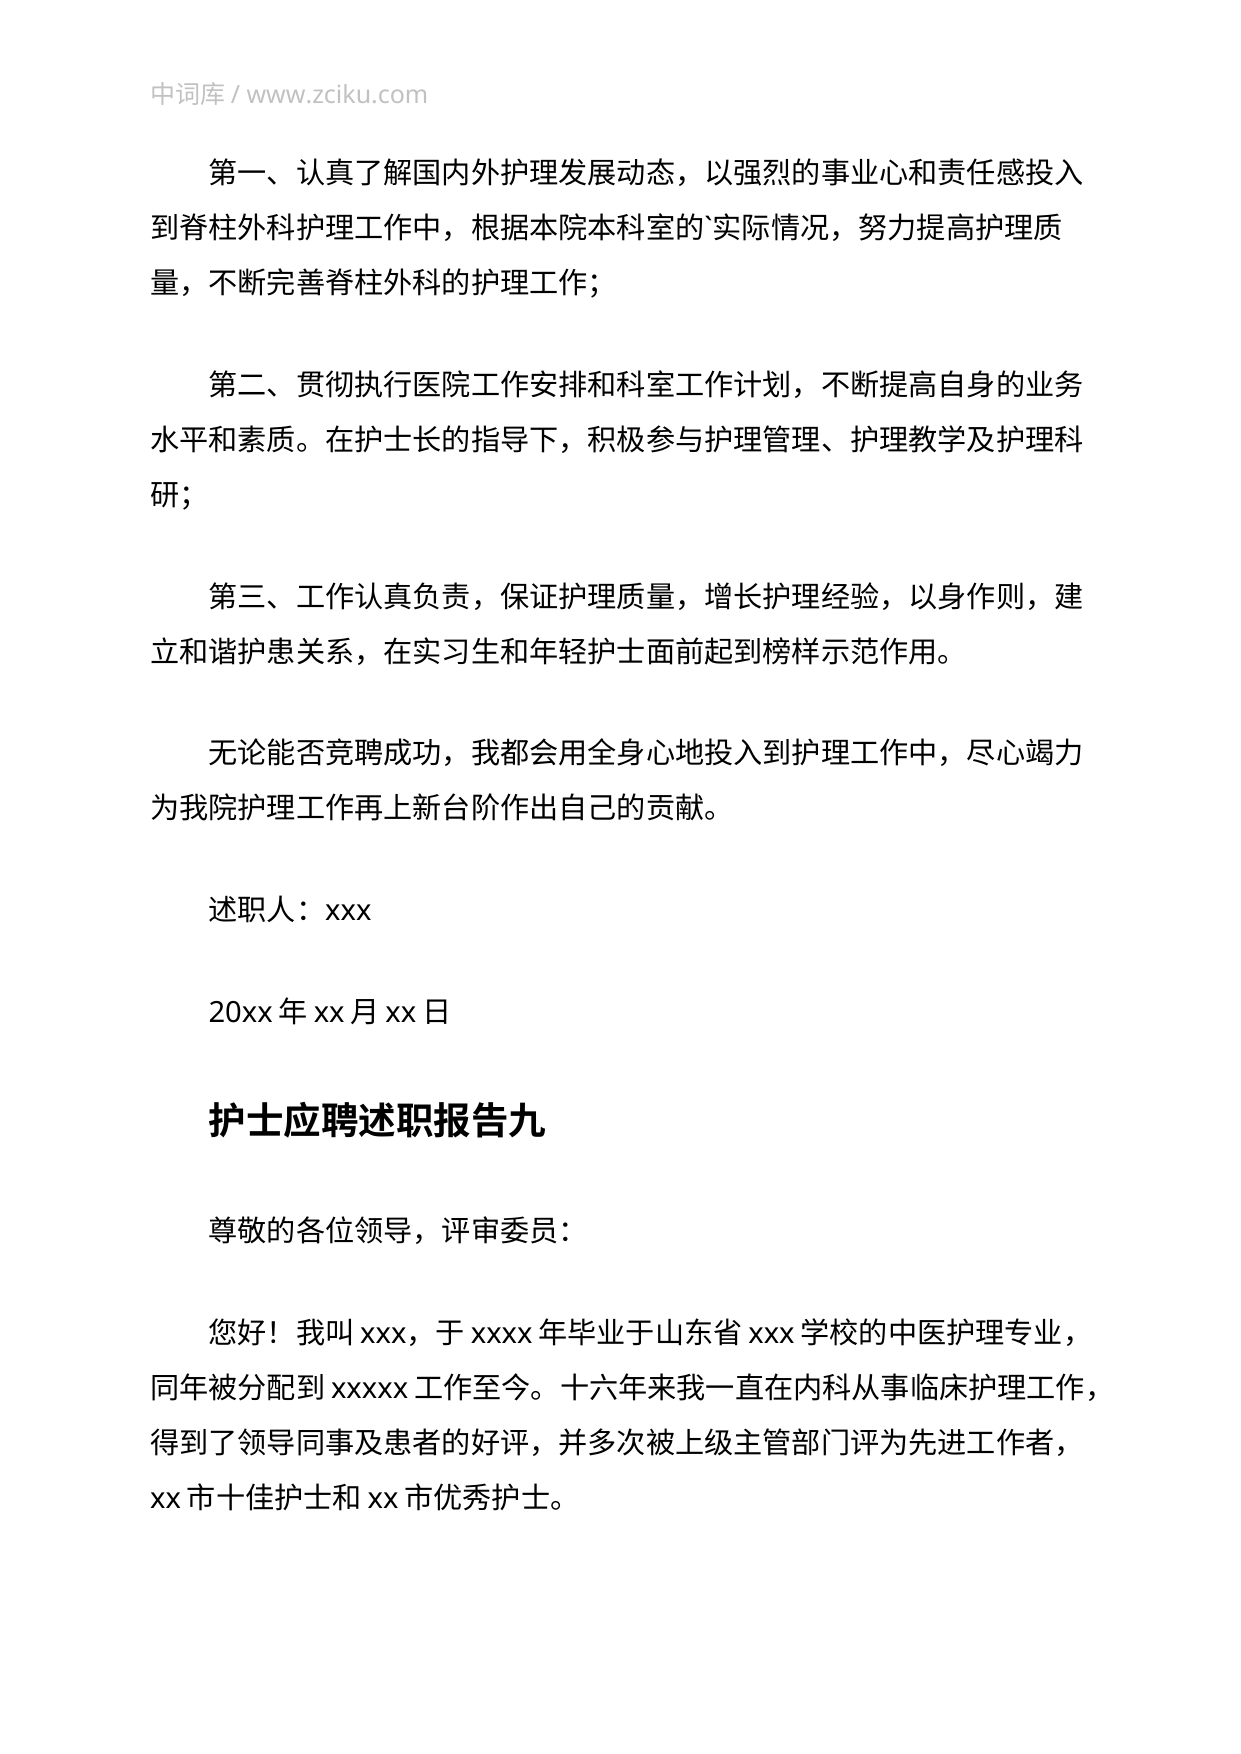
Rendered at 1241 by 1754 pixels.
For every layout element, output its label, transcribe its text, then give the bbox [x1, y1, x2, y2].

text 述职人：xxx [150, 887, 1090, 929]
text 无论能否竞聘成功，我都会用全身心地投入到护理工作中，尽心竭力为我院护理工作再上新台阶作出自己的贡献。 [150, 730, 1090, 827]
text 第一、认真了解国内外护理发展动态，以强烈的事业心和责任感投入到脊柱外科护理工作中，根据本院本科室的`实际情况，努力提高护理质量，不断完善脊柱外科的护理工作； [150, 150, 1090, 302]
text 第二、贯彻执行医院工作安排和科室工作计划，不断提高自身的业务水平和素质。在护士长的指导下，积极参与护理管理、护理教学及护理科研； [150, 362, 1090, 514]
text 20xx年xx月xx日 [150, 988, 1090, 1031]
text 第三、工作认真负责，保证护理质量，增长护理经验，以身作则，建立和谐护患关系，在实习生和年轻护士面前起到榜样示范作用。 [150, 573, 1090, 670]
text 尊敬的各位领导，评审委员： [150, 1208, 1090, 1250]
text 护士应聘述职报告九 [150, 1091, 1090, 1145]
text 您好！我叫xxx，于xxxx年毕业于山东省xxx学校的中医护理专业，同年被分配到xxxxx工作至今。十六年来我一直在内科从事临床护理工作，得到了领导同事及患者的好评，并多次被上级主管部门评为先进工作者，xx市十佳护士和xx市优秀护士。 [150, 1310, 1090, 1517]
